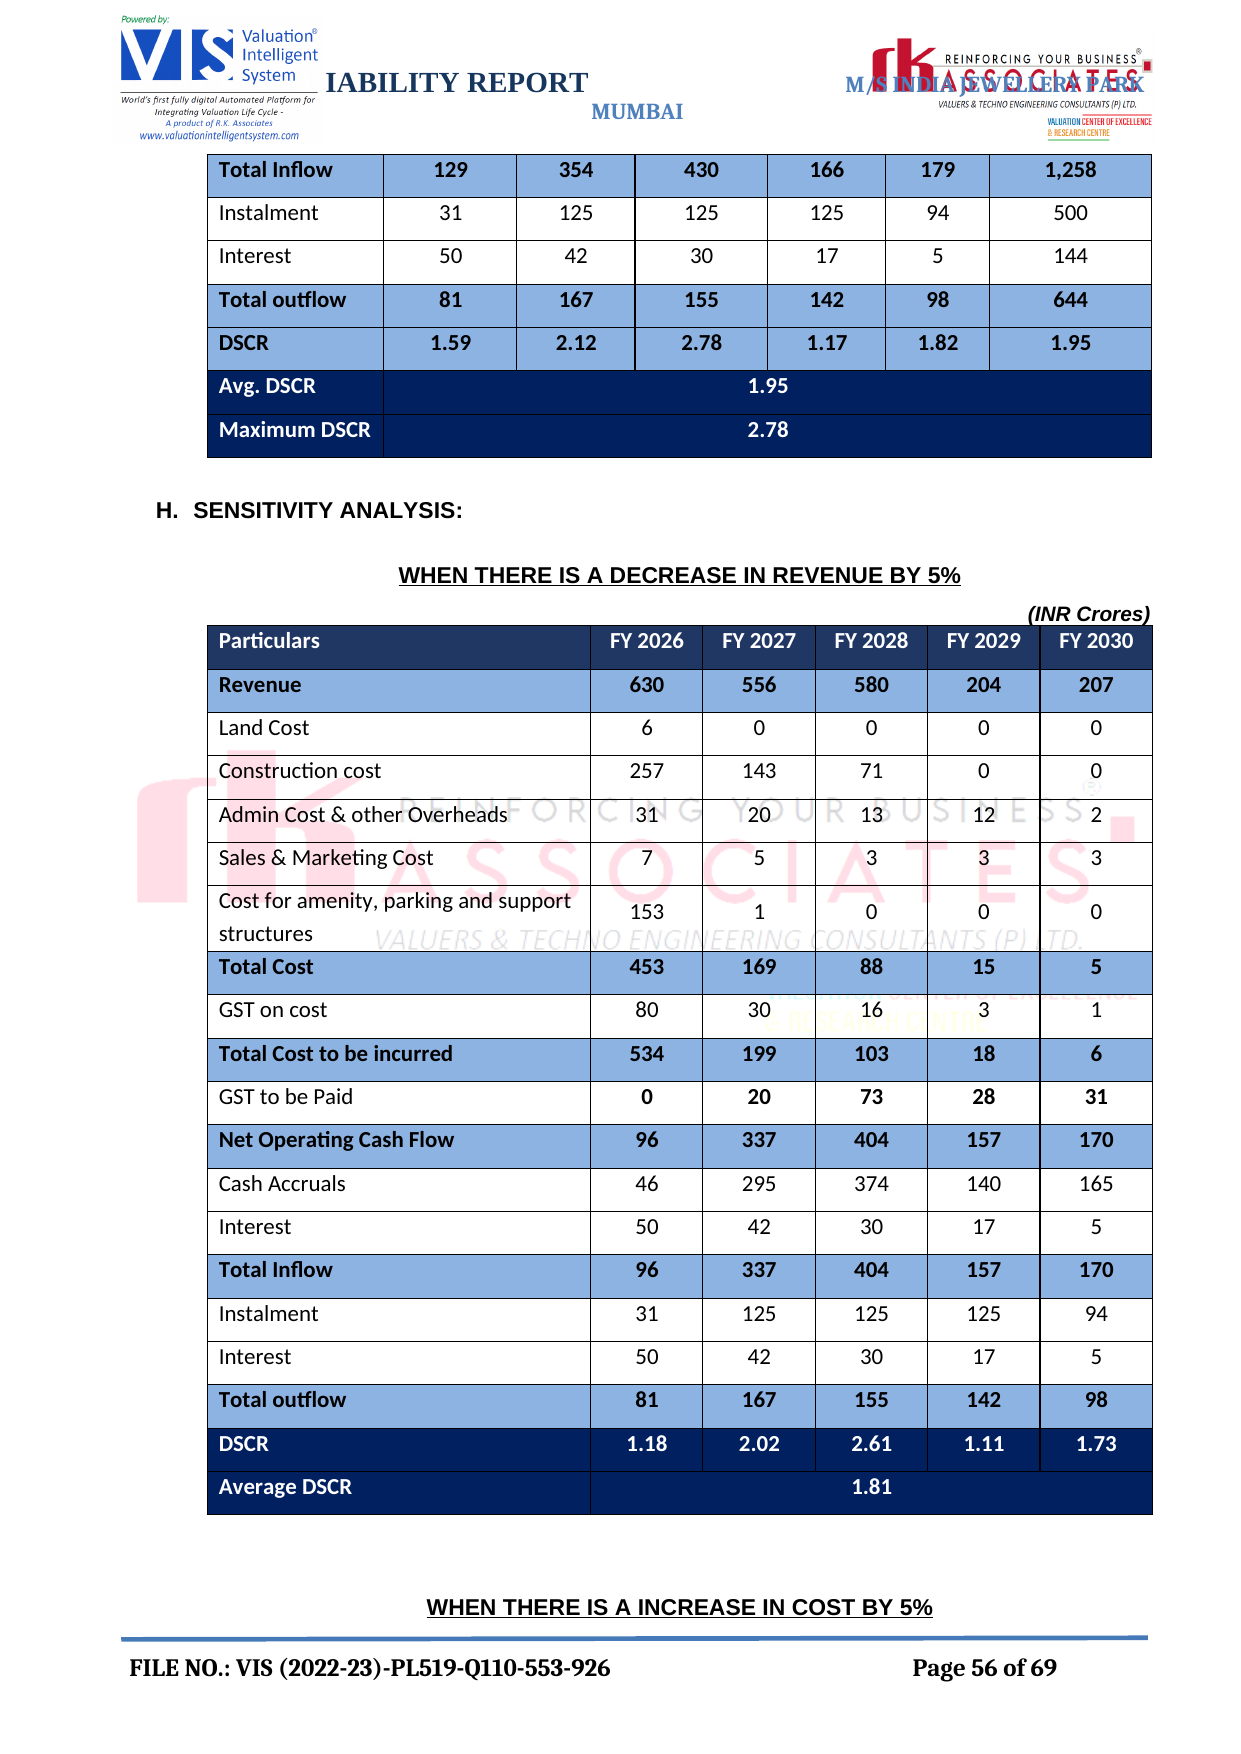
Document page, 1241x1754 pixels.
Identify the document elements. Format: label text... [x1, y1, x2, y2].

table_cell 3 [928, 843, 1039, 885]
table_header FY 2029 [928, 626, 1039, 669]
table_cell 125 [816, 1299, 927, 1341]
table_cell Construction cost [208, 756, 590, 799]
table_cell GST to be Paid [208, 1082, 590, 1124]
table_cell 142 [768, 285, 885, 327]
list SENSITIVITY ANALYSIS: [156, 497, 1152, 524]
table_cell 12 [928, 800, 1039, 842]
table_cell 1.95 [384, 371, 1151, 414]
table_header FY 2028 [816, 626, 927, 669]
table_cell 2 [1041, 800, 1152, 842]
table_cell 30 [703, 995, 815, 1038]
table_cell 153 [591, 886, 702, 951]
table_cell 125 [517, 198, 634, 240]
table_cell Avg. DSCR [208, 371, 383, 414]
table_cell 0 [928, 756, 1039, 799]
table_cell DSCR [208, 328, 383, 370]
table_cell Total outflow [208, 285, 383, 327]
table_cell 1.17 [768, 328, 885, 370]
table_cell 16 [816, 995, 927, 1038]
table_cell 80 [591, 995, 702, 1038]
table_cell Interest [208, 241, 383, 284]
table_cell 98 [886, 285, 989, 327]
table_cell Total Inflow [208, 1255, 590, 1298]
table_cell 169 [703, 952, 815, 994]
table_cell 46 [591, 1169, 702, 1211]
table_cell Cost for amenity, parking and support structures [208, 886, 590, 951]
table_cell 50 [591, 1342, 702, 1384]
table_cell 155 [636, 285, 767, 327]
table_cell 404 [816, 1125, 927, 1168]
table_cell Net Operating Cash Flow [208, 1125, 590, 1168]
table_cell 404 [816, 1255, 927, 1298]
table_cell 199 [703, 1039, 815, 1081]
table_cell Instalment [208, 1299, 590, 1341]
table_cell 2.78 [384, 415, 1151, 457]
table_cell 81 [591, 1385, 702, 1428]
table_cell 6 [591, 713, 702, 755]
table_cell 165 [1041, 1169, 1152, 1211]
table_cell 3 [816, 843, 927, 885]
table_cell 556 [703, 670, 815, 712]
table_cell 0 [1041, 886, 1152, 951]
table_cell 94 [1041, 1299, 1152, 1341]
picture [867, 29, 1155, 144]
table_cell 50 [591, 1212, 702, 1254]
table_cell 129 [384, 155, 516, 197]
table_cell 295 [703, 1169, 815, 1211]
table_header FY 2030 [1041, 626, 1152, 669]
table_cell 0 [816, 886, 927, 951]
table_cell 1 [1041, 995, 1152, 1038]
table_cell 167 [517, 285, 634, 327]
table_cell 170 [1041, 1255, 1152, 1298]
table_cell 20 [703, 800, 815, 842]
table_cell 81 [384, 285, 516, 327]
table_cell 2.12 [517, 328, 634, 370]
table_cell 337 [703, 1255, 815, 1298]
list (INR Crores) [193, 601, 1152, 625]
list WHEN THERE IS A DECREASE IN REVENUE BY 5% [193, 562, 1166, 588]
table_cell 500 [990, 198, 1151, 240]
list WHEN THERE IS A INCREASE IN COST BY 5% [193, 1594, 1166, 1621]
table_cell 71 [816, 756, 927, 799]
table_cell Interest [208, 1342, 590, 1384]
picture [111, 14, 325, 144]
table_cell 0 [591, 1082, 702, 1124]
table_cell 354 [517, 155, 634, 197]
table_cell 1.18 [591, 1429, 702, 1471]
table_cell Revenue [208, 670, 590, 712]
table_cell 167 [703, 1385, 815, 1428]
table_cell 42 [703, 1212, 815, 1254]
table_cell 5 [886, 241, 989, 284]
table_cell 453 [591, 952, 702, 994]
table_cell 1.59 [384, 328, 516, 370]
table_cell 0 [1041, 713, 1152, 755]
table_header Particulars [208, 626, 590, 669]
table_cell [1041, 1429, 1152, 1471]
table_cell 430 [636, 155, 767, 197]
table_cell 534 [591, 1039, 702, 1081]
table_cell Total outflow [208, 1385, 590, 1428]
table_cell 7 [591, 843, 702, 885]
table_cell Total Cost to be incurred [208, 1039, 590, 1081]
table_cell Land Cost [208, 713, 590, 755]
table_cell 374 [816, 1169, 927, 1211]
table_cell 2.78 [636, 328, 767, 370]
table_cell 143 [703, 756, 815, 799]
table_cell 20 [703, 1082, 815, 1124]
table_cell 0 [1041, 756, 1152, 799]
table_cell 3 [1041, 843, 1152, 885]
table_cell 630 [591, 670, 702, 712]
table_cell 31 [384, 198, 516, 240]
table_cell 17 [928, 1212, 1039, 1254]
table_cell 5 [1041, 952, 1152, 994]
table_cell 157 [928, 1255, 1039, 1298]
table_cell 42 [703, 1342, 815, 1384]
table_cell 155 [816, 1385, 927, 1428]
table_cell Interest [208, 1212, 590, 1254]
table_header FY 2026 [591, 626, 702, 669]
table_cell Cash Accruals [208, 1169, 590, 1211]
table_cell 1.82 [886, 328, 989, 370]
table_cell 204 [928, 670, 1039, 712]
table_cell 31 [1041, 1082, 1152, 1124]
table_cell 337 [703, 1125, 815, 1168]
table_cell 50 [384, 241, 516, 284]
table_cell 125 [928, 1299, 1039, 1341]
table_cell 31 [591, 800, 702, 842]
table_cell 257 [591, 756, 702, 799]
table_cell Sales & Marketing Cost [208, 843, 590, 885]
table_cell Instalment [208, 198, 383, 240]
table_cell 144 [990, 241, 1151, 284]
table_cell 15 [928, 952, 1039, 994]
table_cell 157 [928, 1125, 1039, 1168]
table_cell 2.02 [703, 1429, 815, 1471]
table_cell 125 [703, 1299, 815, 1341]
table_cell Maximum DSCR [208, 415, 383, 457]
table_cell 1 [703, 886, 815, 951]
table_cell 42 [517, 241, 634, 284]
table_cell 5 [1041, 1212, 1152, 1254]
table_cell 96 [591, 1125, 702, 1168]
table_cell 0 [928, 886, 1039, 951]
table_cell 644 [990, 285, 1151, 327]
table_cell 166 [768, 155, 885, 197]
table_cell 142 [928, 1385, 1039, 1428]
table_cell Total Cost [208, 952, 590, 994]
table_cell 207 [1041, 670, 1152, 712]
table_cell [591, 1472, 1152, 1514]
table_cell 30 [816, 1342, 927, 1384]
table_cell 28 [928, 1082, 1039, 1124]
table_cell 0 [928, 713, 1039, 755]
table_cell 98 [1041, 1385, 1152, 1428]
table_cell 1,258 [990, 155, 1151, 197]
table_cell 5 [703, 843, 815, 885]
table_cell Admin Cost & other Overheads [208, 800, 590, 842]
table_cell DSCR [208, 1429, 590, 1471]
table_cell 30 [816, 1212, 927, 1254]
table_cell 1.95 [990, 328, 1151, 370]
table_cell 5 [1041, 1342, 1152, 1384]
table_cell 3 [928, 995, 1039, 1038]
table_cell 125 [768, 198, 885, 240]
table_cell 140 [928, 1169, 1039, 1211]
table_cell 13 [816, 800, 927, 842]
table_cell 6 [1041, 1039, 1152, 1081]
table_cell 1.11 [928, 1429, 1039, 1471]
table_cell 0 [703, 713, 815, 755]
table_cell 30 [636, 241, 767, 284]
table_cell 73 [816, 1082, 927, 1124]
table_cell 31 [591, 1299, 702, 1341]
table_cell 17 [928, 1342, 1039, 1384]
table_cell 125 [636, 198, 767, 240]
table_cell 94 [886, 198, 989, 240]
table_cell 580 [816, 670, 927, 712]
table_cell 103 [816, 1039, 927, 1081]
table_cell 2.61 [816, 1429, 927, 1471]
table_cell 96 [591, 1255, 702, 1298]
table_cell 179 [886, 155, 989, 197]
table_cell 17 [768, 241, 885, 284]
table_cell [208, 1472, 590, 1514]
table_cell Total Inflow [208, 155, 383, 197]
table_cell 0 [816, 713, 927, 755]
table_cell 88 [816, 952, 927, 994]
table_cell 18 [928, 1039, 1039, 1081]
table_header FY 2027 [703, 626, 815, 669]
table_cell 170 [1041, 1125, 1152, 1168]
table_cell GST on cost [208, 995, 590, 1038]
